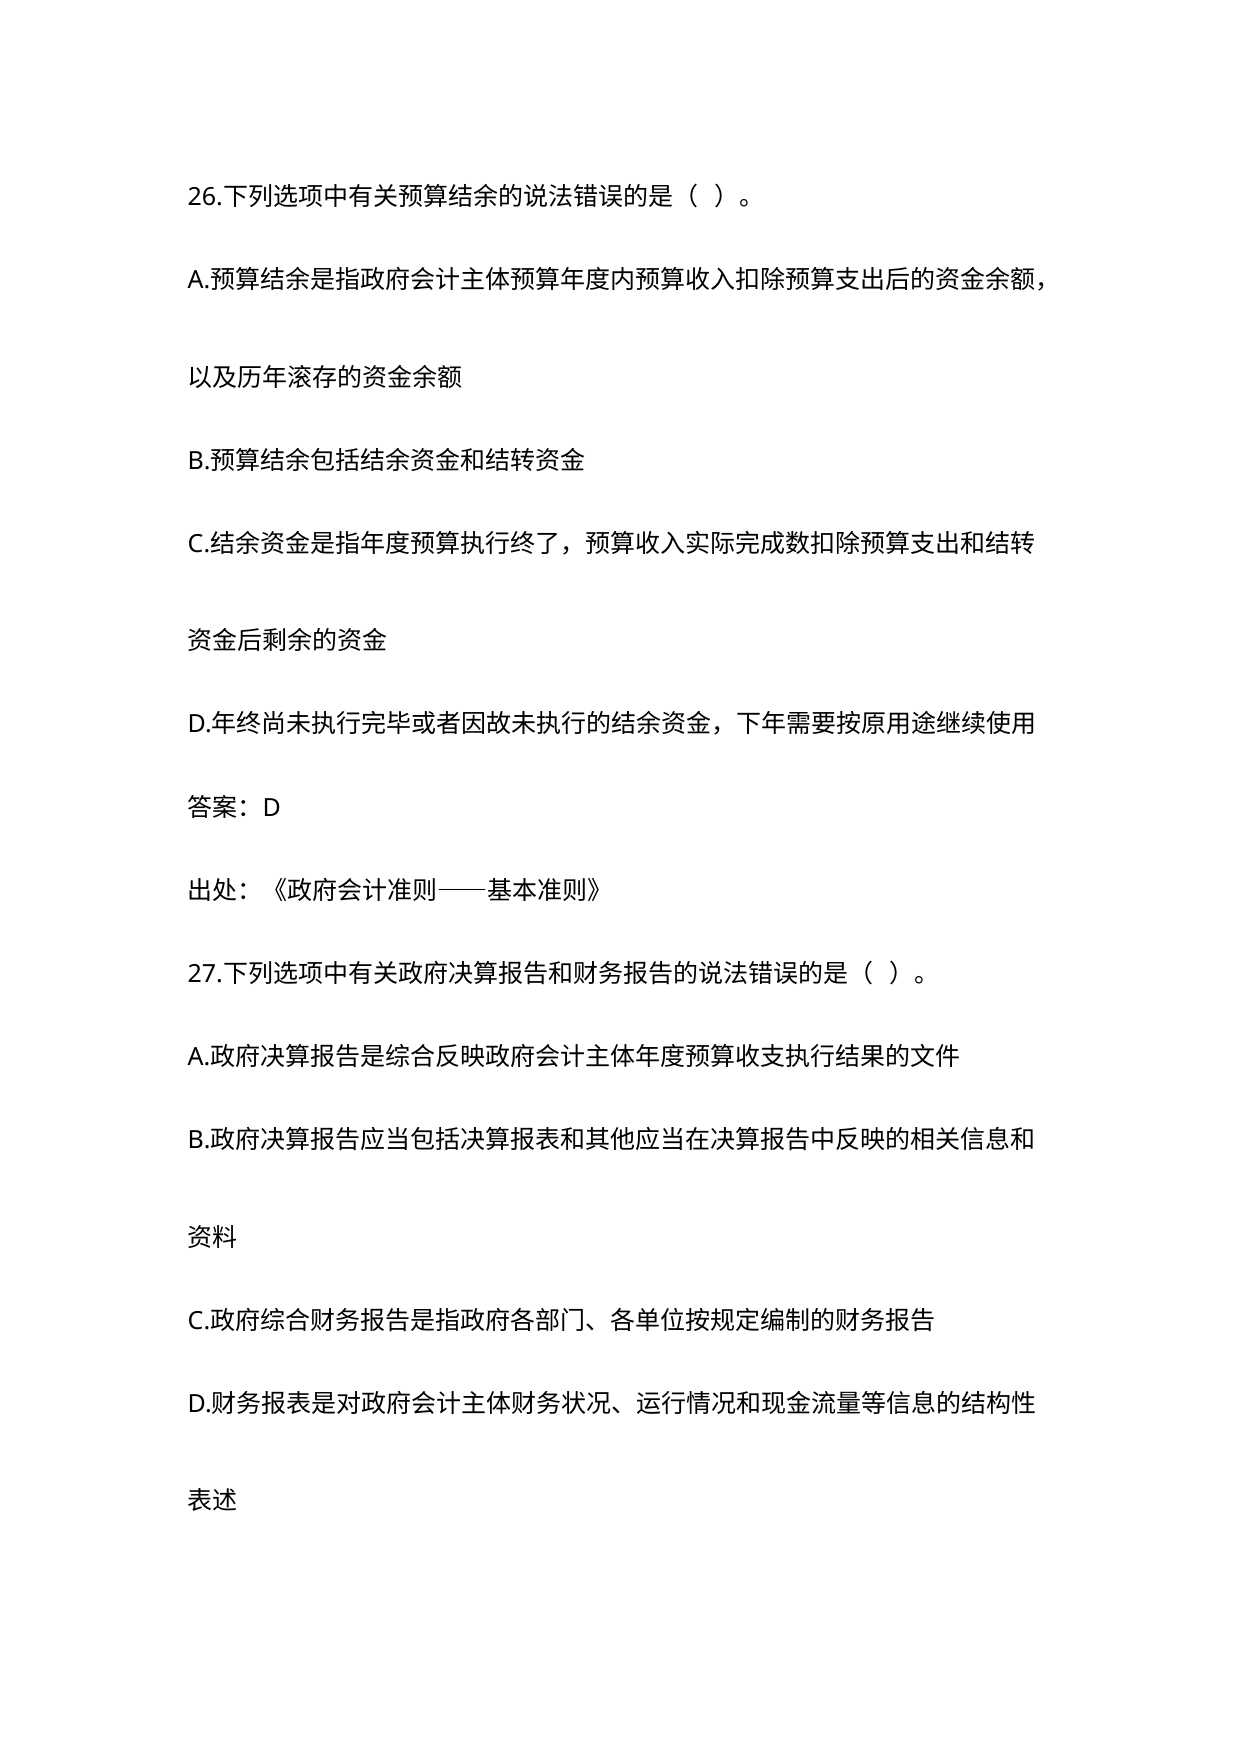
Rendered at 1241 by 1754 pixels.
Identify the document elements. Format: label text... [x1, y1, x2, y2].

text 出处：《政府会计准则——基本准则》 [187, 856, 1053, 921]
text A.政府决算报告是综合反映政府会计主体年度预算收支执行结果的文件 [187, 1022, 1053, 1087]
text D.财务报表是对政府会计主体财务状况、运行情况和现金流量等信息的结构性表述 [187, 1369, 1053, 1531]
text B.预算结余包括结余资金和结转资金 [187, 426, 1053, 491]
text 26.下列选项中有关预算结余的说法错误的是（ ）。 [187, 162, 1053, 227]
text D.年终尚未执行完毕或者因故未执行的结余资金，下年需要按原用途继续使用 [187, 689, 1053, 754]
text B.政府决算报告应当包括决算报表和其他应当在决算报告中反映的相关信息和资料 [187, 1105, 1053, 1268]
text A.预算结余是指政府会计主体预算年度内预算收入扣除预算支出后的资金余额，以及历年滚存的资金余额 [187, 245, 1053, 408]
text C.政府综合财务报告是指政府各部门、各单位按规定编制的财务报告 [187, 1286, 1053, 1351]
text 27.下列选项中有关政府决算报告和财务报告的说法错误的是（ ）。 [187, 939, 1053, 1004]
text C.结余资金是指年度预算执行终了，预算收入实际完成数扣除预算支出和结转资金后剩余的资金 [187, 509, 1053, 671]
text 答案：D [187, 773, 1053, 838]
